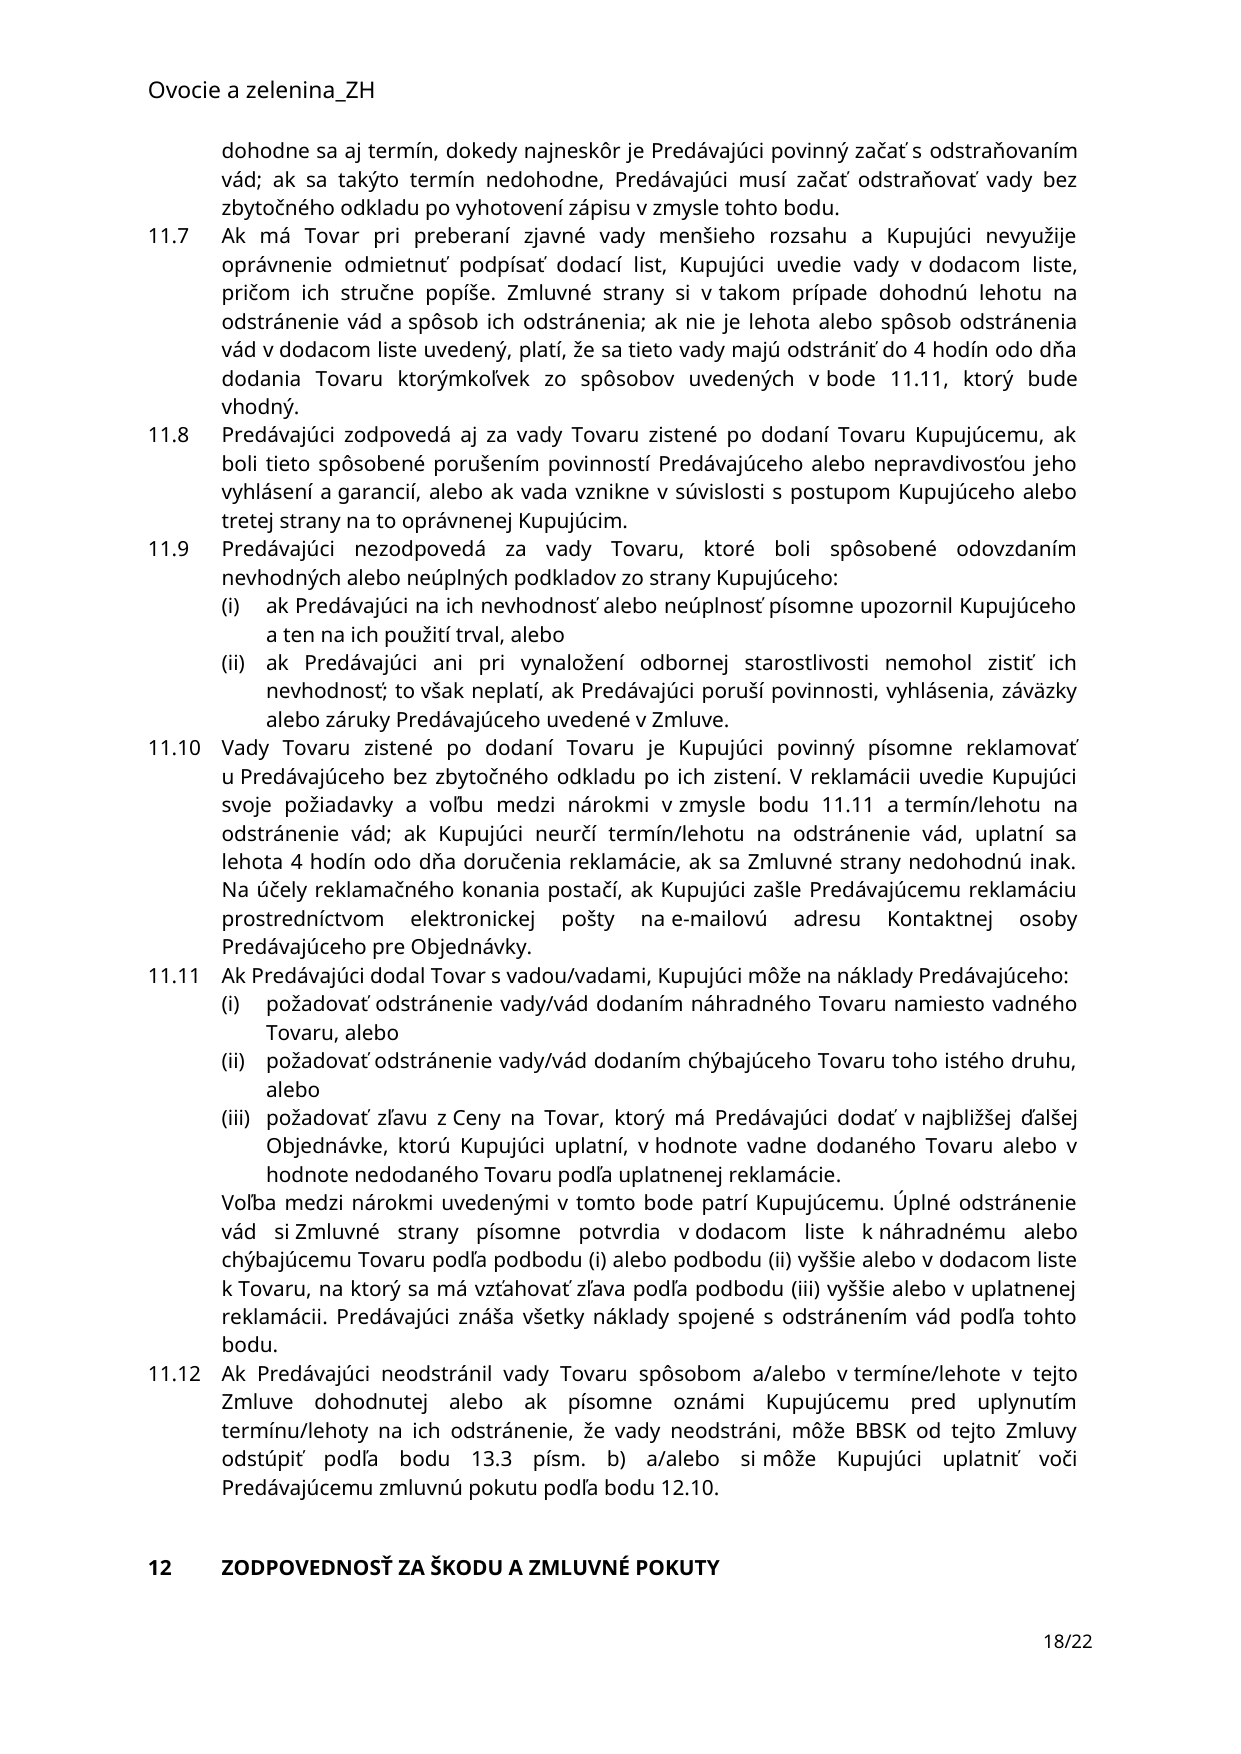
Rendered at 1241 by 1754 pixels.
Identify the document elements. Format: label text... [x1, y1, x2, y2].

list požadovať odstránenie vady/vád dodaním chýbajúceho Tovaru toho istého druhu, alebo [221, 1046, 1078, 1103]
text 11.12 Ak Predávajúci neodstránil vady Tovaru spôsobom a/alebo v termíne/lehote v tejto Zmluve dohodnutej alebo ak písomne oznámi Kupujúcemu pred uplynutím termínu/lehoty na ich odstránenie, že vady neodstráni, môže BBSK od tejto Zmluvy odstúpiť podľa bodu 13.3 písm. b) a/alebo si môže Kupujúci uplatniť voči Predávajúcemu zmluvnú pokutu podľa bodu 12.10. [148, 1359, 1078, 1501]
text 11.9 Predávajúci nezodpovedá za vady Tovaru, ktoré boli spôsobené odovzdaním nevhodných alebo neúplných podkladov zo strany Kupujúceho: [148, 534, 1078, 591]
text 11.8 Predávajúci zodpovedá aj za vady Tovaru zistené po dodaní Tovaru Kupujúcemu, ak boli tieto spôsobené porušením povinností Predávajúceho alebo nepravdivosťou jeho vyhlásení a garancií, alebo ak vada vznikne v súvislosti s postupom Kupujúceho alebo tretej strany na to oprávnenej Kupujúcim. [148, 421, 1078, 534]
text 11.10 Vady Tovaru zistené po dodaní Tovaru je Kupujúci povinný písomne reklamovať u Predávajúceho bez zbytočného odkladu po ich zistení. V reklamácii uvedie Kupujúci svoje požiadavky a voľbu medzi nárokmi v zmysle bodu 11.11 a termín/lehotu na odstránenie vád; ak Kupujúci neurčí termín/lehotu na odstránenie vád, uplatní sa lehota 4 hodín odo dňa doručenia reklamácie, ak sa Zmluvné strany nedohodnú inak. Na účely reklamačného konania postačí, ak Kupujúci zašle Predávajúcemu reklamáciu prostredníctvom elektronickej pošty na e-mailovú adresu Kontaktnej osoby Predávajúceho pre Objednávky. [148, 733, 1078, 961]
text 11.11 Ak Predávajúci dodal Tovar s vadou/vadami, Kupujúci môže na náklady Predávajúceho: [148, 961, 1078, 989]
text 11.7 Ak má Tovar pri preberaní zjavné vady menšieho rozsahu a Kupujúci nevyužije oprávnenie odmietnuť podpísať dodací list, Kupujúci uvedie vady v dodacom liste, pričom ich stručne popíše. Zmluvné strany si v takom prípade dohodnú lehotu na odstránenie vád a spôsob ich odstránenia; ak nie je lehota alebo spôsob odstránenia vád v dodacom liste uvedený, platí, že sa tieto vady majú odstrániť do 4 hodín odo dňa dodania Tovaru ktorýmkoľvek zo spôsobov uvedených v bode 11.11, ktorý bude vhodný. [148, 222, 1078, 421]
text Voľba medzi nárokmi uvedenými v tomto bode patrí Kupujúcemu. Úplné odstránenie vád si Zmluvné strany písomne potvrdia v dodacom liste k náhradnému alebo chýbajúcemu Tovaru podľa podbodu (i) alebo podbodu (ii) vyššie alebo v dodacom liste k Tovaru, na ktorý sa má vzťahovať zľava podľa podbodu (iii) vyššie alebo v uplatnenej reklamácii. Predávajúci znáša všetky náklady spojené s odstránením vád podľa tohto bodu. [221, 1188, 1078, 1359]
list požadovať odstránenie vady/vád dodaním náhradného Tovaru namiesto vadného Tovaru, alebo [221, 989, 1078, 1046]
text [148, 136, 1078, 222]
text (i) ak Predávajúci na ich nevhodnosť alebo neúplnosť písomne upozornil Kupujúceho a ten na ich použití trval, alebo [221, 591, 1078, 648]
list ZODPOVEDNOSŤ ZA ŠKODU A ZMLUVNÉ POKUTY [148, 1553, 1078, 1582]
text (ii) ak Predávajúci ani pri vynaložení odbornej starostlivosti nemohol zistiť ich nevhodnosť; to však neplatí, ak Predávajúci poruší povinnosti, vyhlásenia, záväzky alebo záruky Predávajúceho uvedené v Zmluve. [221, 648, 1078, 733]
list požadovať zľavu z Ceny na Tovar, ktorý má Predávajúci dodať v najbližšej ďalšej Objednávke, ktorú Kupujúci uplatní, v hodnote vadne dodaného Tovaru alebo v hodnote nedodaného Tovaru podľa uplatnenej reklamácie. [221, 1103, 1078, 1188]
